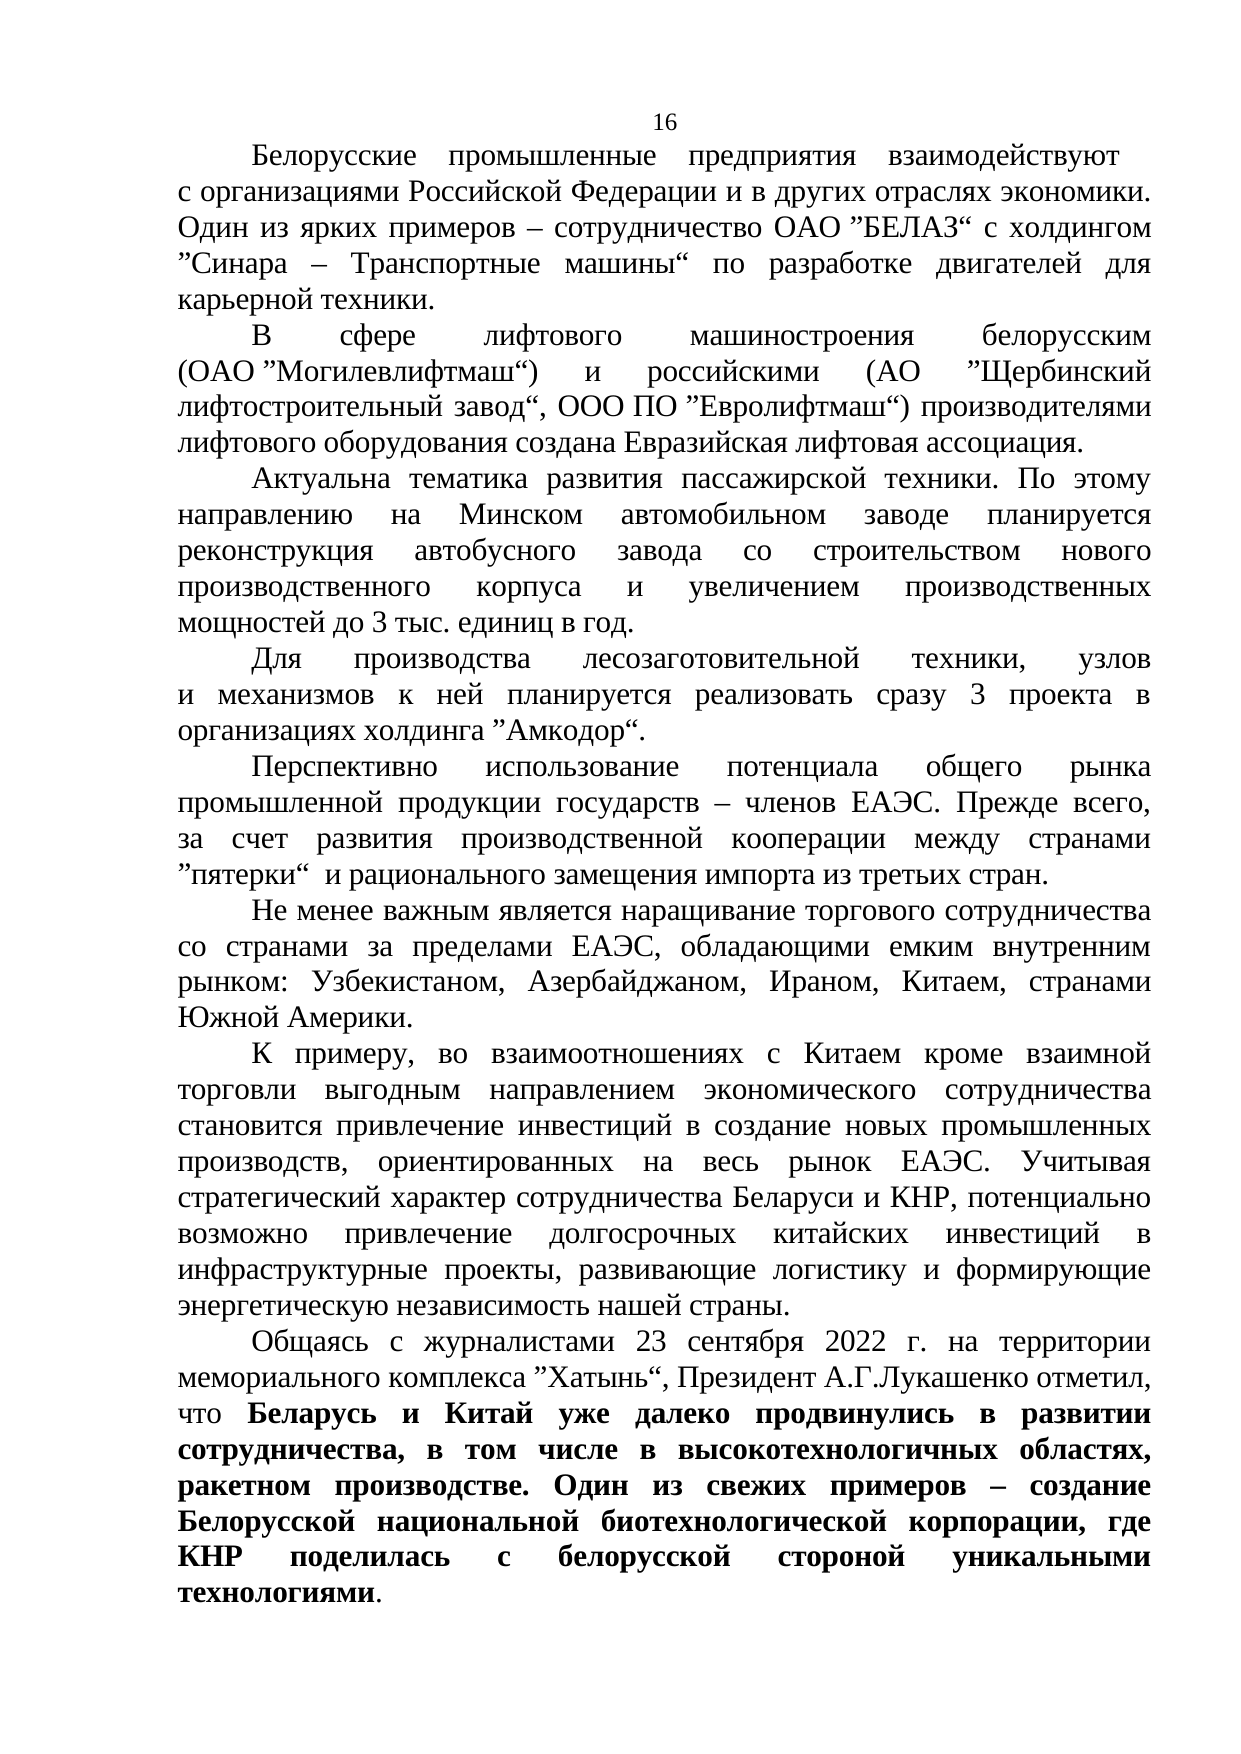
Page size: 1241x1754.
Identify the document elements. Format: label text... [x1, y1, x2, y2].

text Для производства лесозаготовительной техники, узлов и механизмов к ней планируется реализовать сразу 3 проекта в организациях холдинга ”Амкодор“. [177, 639, 1152, 747]
text Общаясь с журналистами 23 сентября 2022 г. на территории мемориального комплекса ”Хатынь“, Президент А.Г.Лукашенко отметил, что Беларусь и Китай уже далеко продвинулись в развитии сотрудничества, в том числе в высокотехнологичных областях, ракетном производстве. Один из свежих примеров – создание Белорусской национальной биотехнологической корпорации, где КНР поделилась с белорусской стороной уникальными технологиями. [177, 1322, 1152, 1609]
text Белорусские промышленные предприятия взаимодействуют с организациями Российской Федерации и в других отраслях экономики. Один из ярких примеров – сотрудничество ОАО ”БЕЛАЗ“ с холдингом ”Синара – Транспортные машины“ по разработке двигателей для карьерной техники. [177, 136, 1152, 316]
text Перспективно использование потенциала общего рынка промышленной продукции государств – членов ЕАЭС. Прежде всего, за счет развития производственной кооперации между странами ”пятерки“ и рационального замещения импорта из третьих стран. [177, 747, 1152, 891]
text К примеру, во взаимоотношениях с Китаем кроме взаимной торговли выгодным направлением экономического сотрудничества становится привлечение инвестиций в создание новых промышленных производств, ориентированных на весь рынок ЕАЭС. Учитывая стратегический характер сотрудничества Беларуси и КНР, потенциально возможно привлечение долгосрочных китайских инвестиций в инфраструктурные проекты, развивающие логистику и формирующие энергетическую независимость нашей страны. [177, 1034, 1152, 1322]
text Актуальна тематика развития пассажирской техники. По этому направлению на Минском автомобильном заводе планируется реконструкция автобусного завода со строительством нового производственного корпуса и увеличением производственных мощностей до 3 тыс. единиц в год. [177, 459, 1152, 639]
text В сфере лифтового машиностроения белорусским (ОАО ”Могилевлифтмаш“) и российскими (АО ”Щербинский лифтостроительный завод“, ООО ПО ”Евролифтмаш“) производителями лифтового оборудования создана Евразийская лифтовая ассоциация. [177, 316, 1152, 459]
text Не менее важным является наращивание торгового сотрудничества со странами за пределами ЕАЭС, обладающими емким внутренним рынком: Узбекистаном, Азербайджаном, Ираном, Китаем, странами Южной Америки. [177, 891, 1152, 1034]
